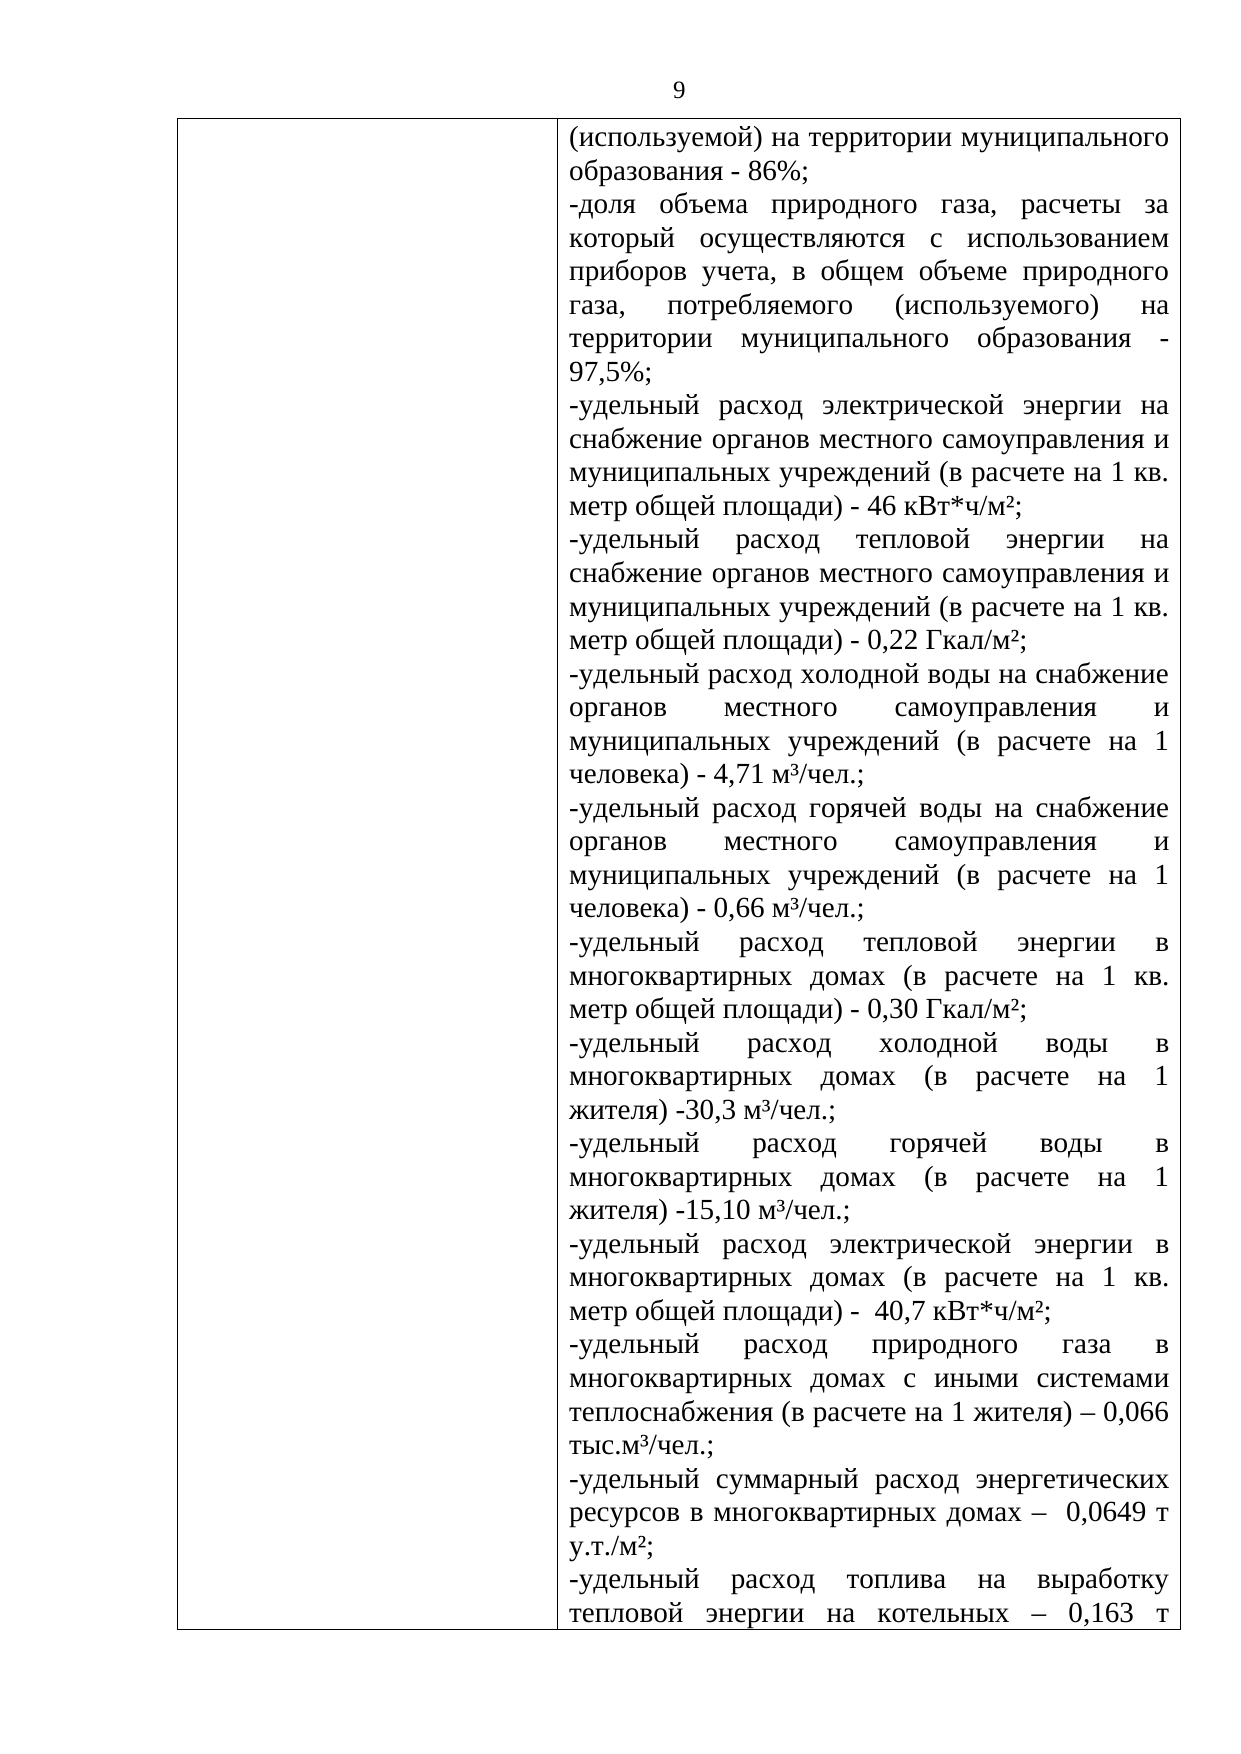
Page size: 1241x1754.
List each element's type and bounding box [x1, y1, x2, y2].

table_cell [558, 119, 1180, 1628]
table_cell [178, 119, 557, 1628]
